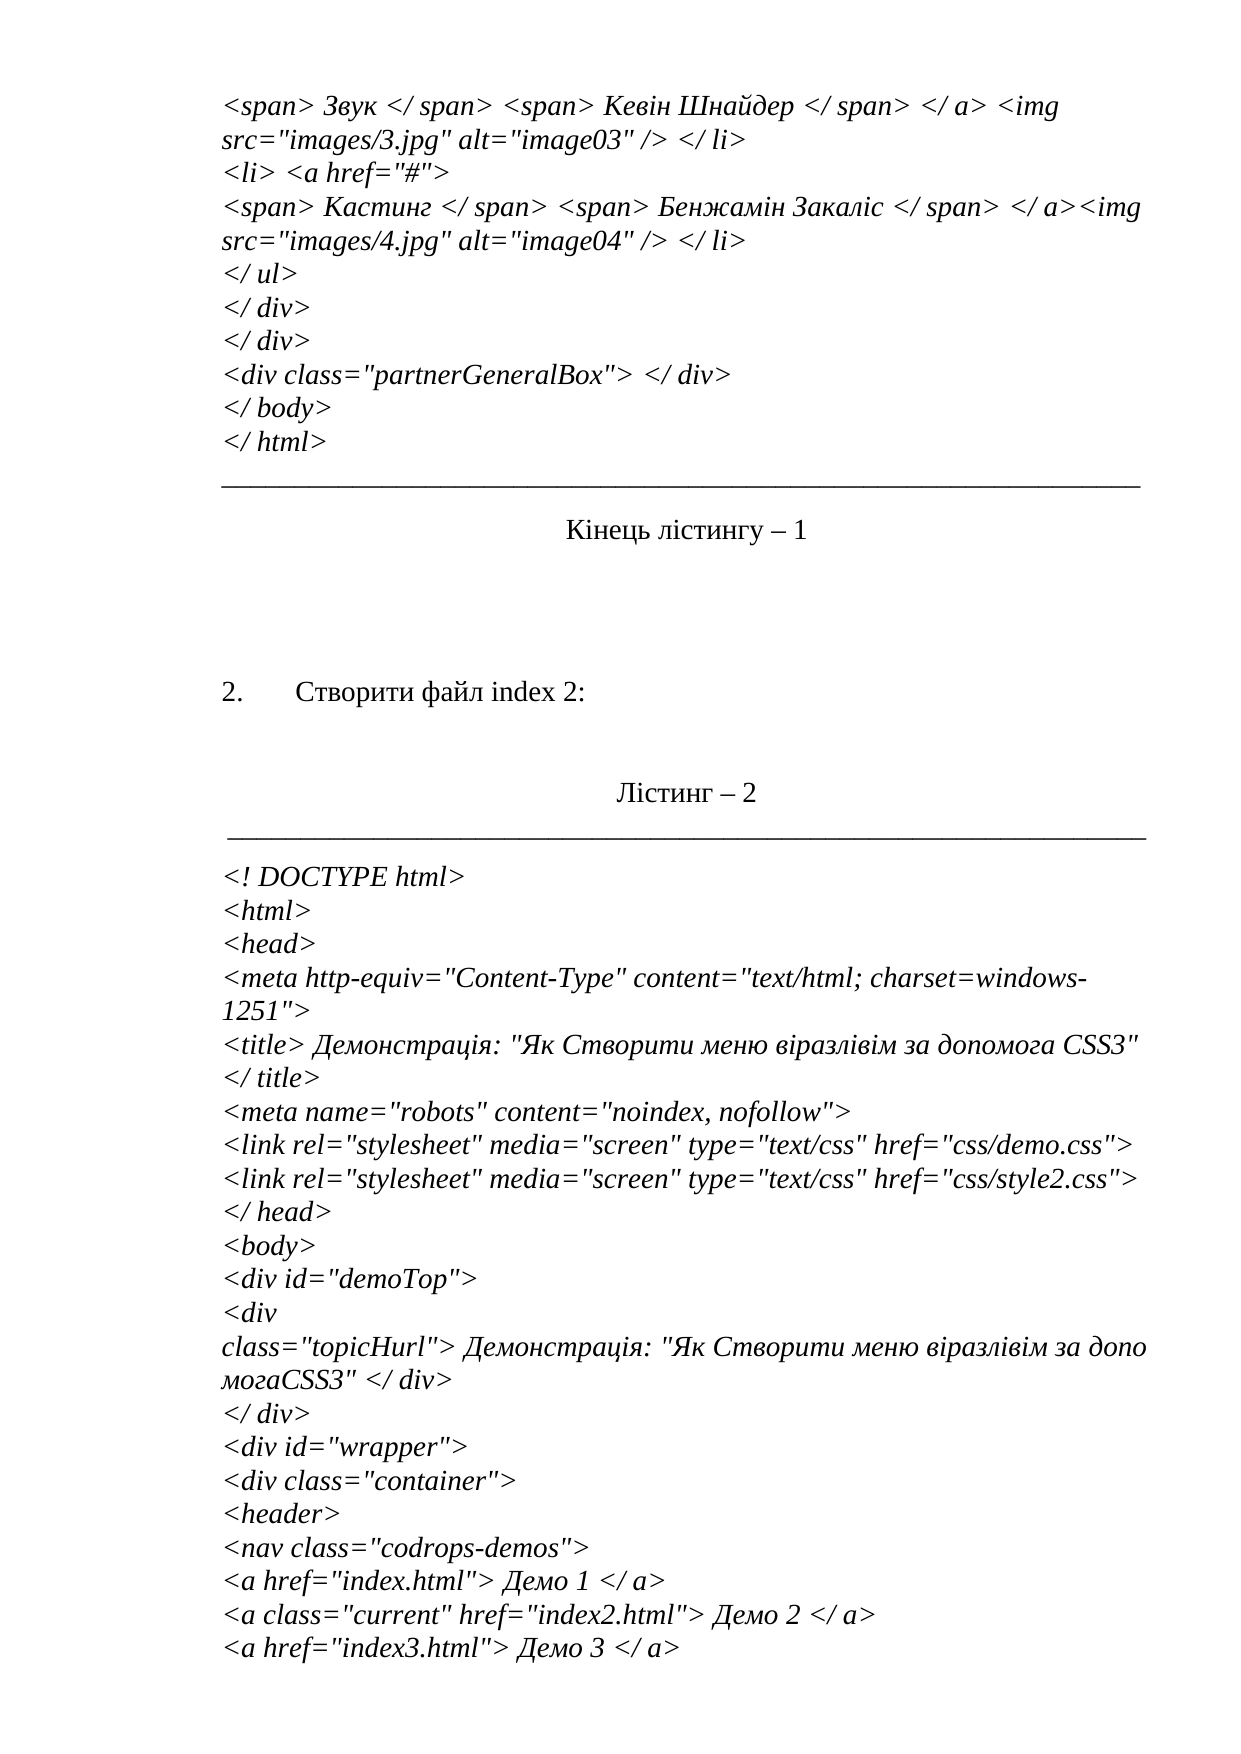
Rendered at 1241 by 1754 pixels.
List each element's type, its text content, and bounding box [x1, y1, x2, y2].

list Лістинг – 2 [221, 775, 1152, 809]
text Кінець лістингу – 1 [221, 512, 1152, 545]
text _______________________________________________________________ [221, 457, 1152, 491]
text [221, 859, 1152, 1664]
list _______________________________________________________________ [221, 809, 1152, 842]
list Створити файл index 2: [148, 674, 1152, 708]
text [221, 88, 1152, 457]
